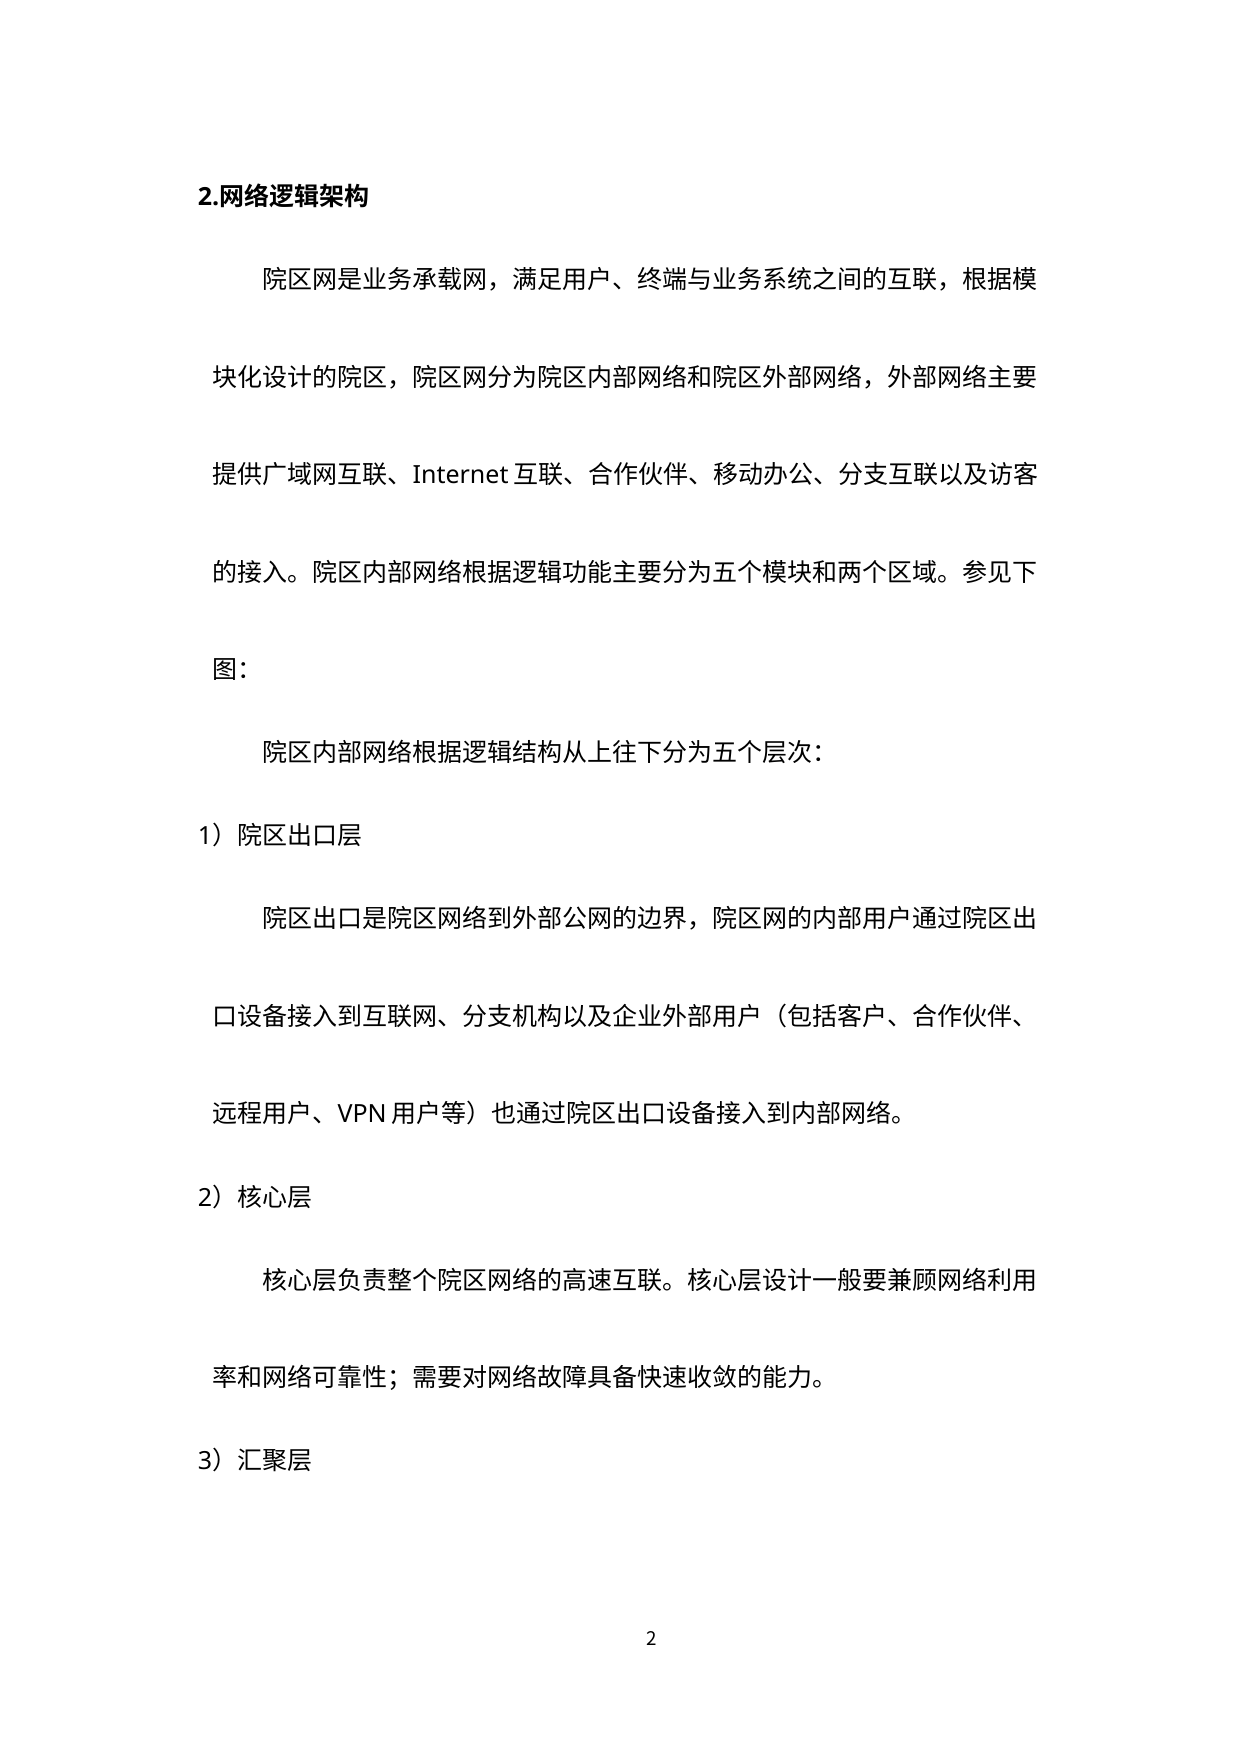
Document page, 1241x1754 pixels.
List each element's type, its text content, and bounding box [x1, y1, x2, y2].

text 核心层负责整个院区网络的高速互联。核心层设计一般要兼顾网络利用率和网络可靠性；需要对网络故障具备快速收敛的能力。 [212, 1246, 1053, 1408]
text 3）汇聚层 [198, 1426, 1053, 1491]
text 院区网是业务承载网，满足用户、终端与业务系统之间的互联，根据模块化设计的院区，院区网分为院区内部网络和院区外部网络，外部网络主要提供广域网互联、Internet互联、合作伙伴、移动办公、分支互联以及访客的接入。院区内部网络根据逻辑功能主要分为五个模块和两个区域。参见下图： [212, 245, 1053, 700]
text 2）核心层 [198, 1163, 1053, 1228]
text 院区内部网络根据逻辑结构从上往下分为五个层次： [212, 718, 1053, 783]
text 2.网络逻辑架构 [198, 162, 1053, 227]
text 院区出口是院区网络到外部公网的边界，院区网的内部用户通过院区出口设备接入到互联网、分支机构以及企业外部用户（包括客户、合作伙伴、远程用户、VPN用户等）也通过院区出口设备接入到内部网络。 [212, 884, 1053, 1144]
text 1）院区出口层 [198, 801, 1053, 866]
